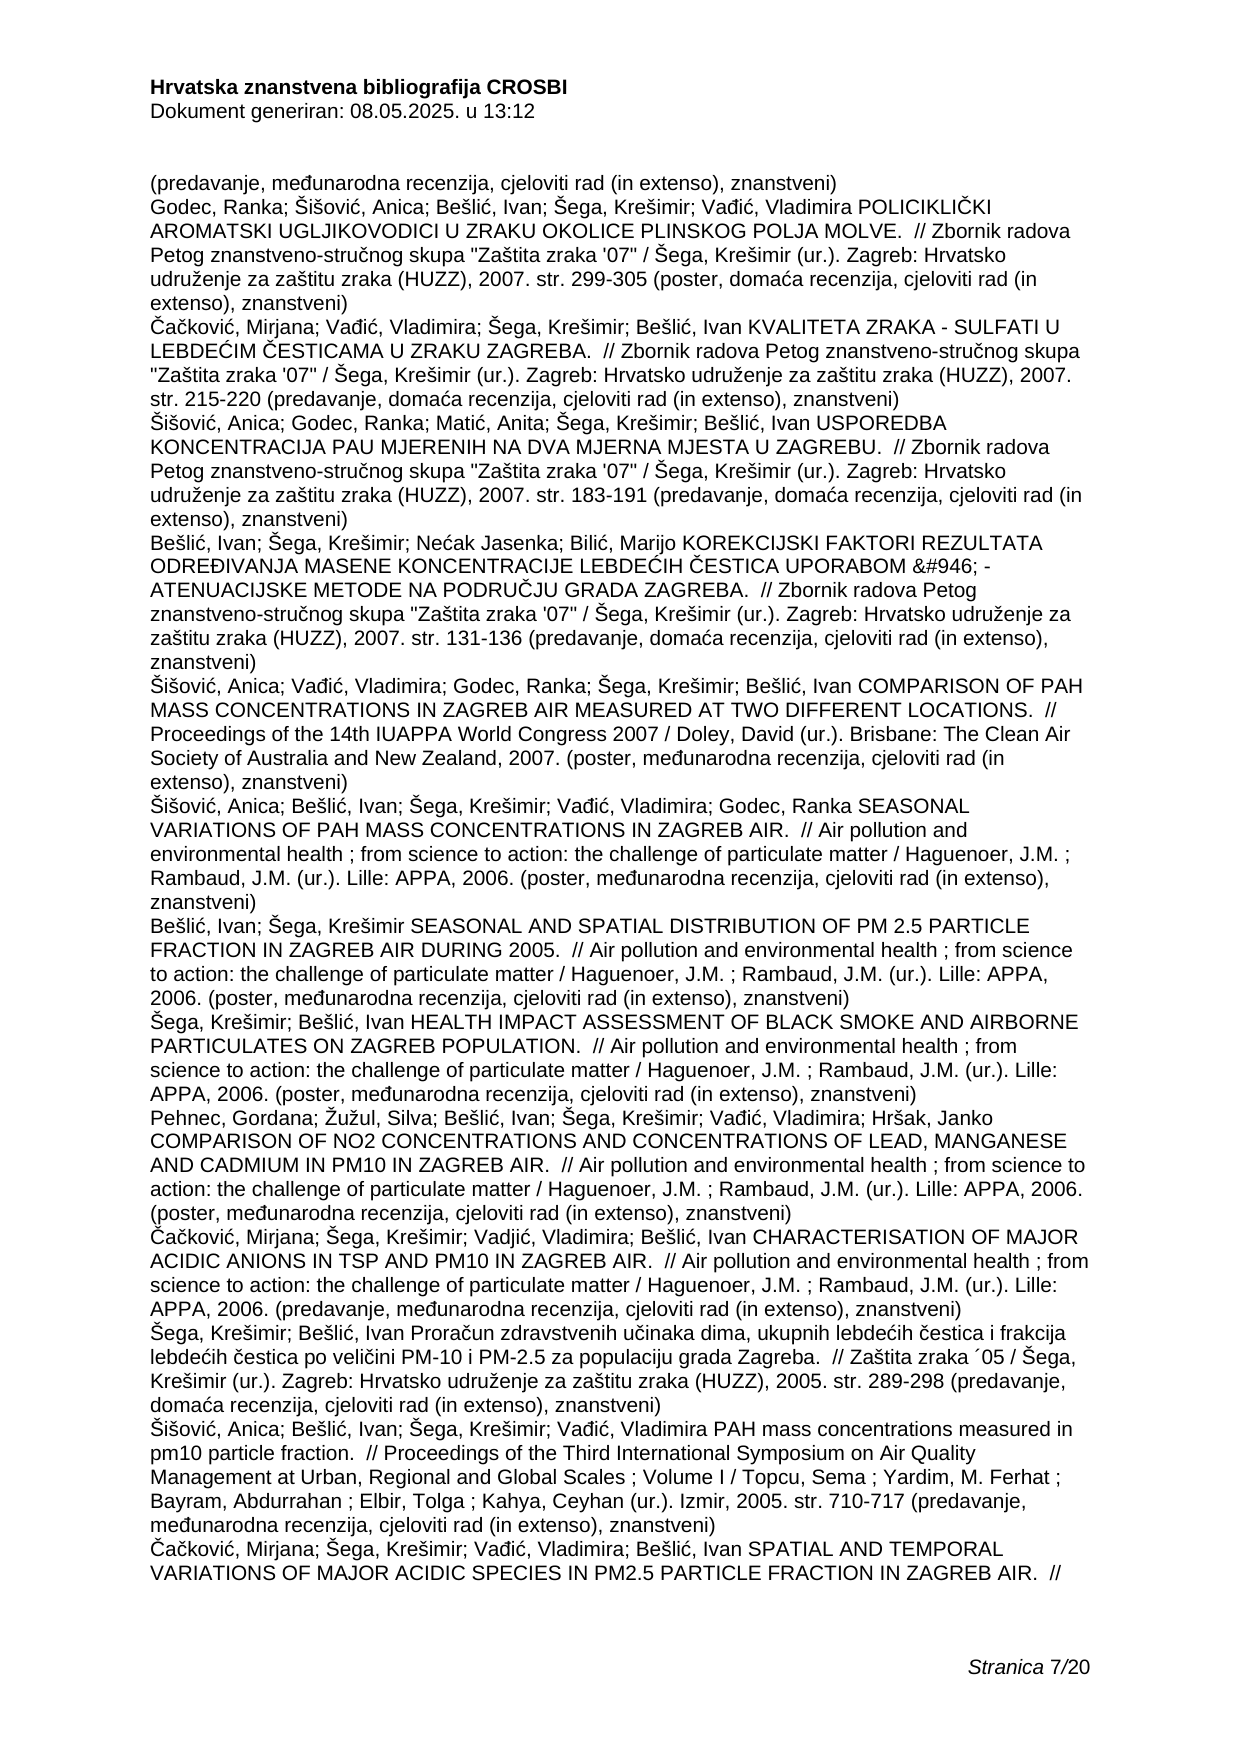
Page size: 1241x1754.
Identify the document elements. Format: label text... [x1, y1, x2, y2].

text Bešlić, Ivan; Šega, Krešimir; Nećak Jasenka; Bilić, Marijo [150, 530, 1090, 674]
text Pehnec, Gordana; Žužul, Silva; Bešlić, Ivan; Šega, Krešimir; Vađić, Vladimira; Hršak, Janko [150, 1105, 1090, 1225]
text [150, 171, 1090, 195]
text Šišović, Anica; Godec, Ranka; Matić, Anita; Šega, Krešimir; Bešlić, Ivan [150, 411, 1090, 530]
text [150, 1537, 1090, 1584]
text Šega, Krešimir; Bešlić, Ivan [150, 1321, 1090, 1417]
text Šišović, Anica; Bešlić, Ivan; Šega, Krešimir; Vađić, Vladimira [150, 1417, 1090, 1537]
text Bešlić, Ivan; Šega, Krešimir [150, 914, 1090, 1009]
text Šišović, Anica; Vađić, Vladimira; Godec, Ranka; Šega, Krešimir; Bešlić, Ivan [150, 674, 1090, 794]
text Čačković, Mirjana; Šega, Krešimir; Vadjić, Vladimira; Bešlić, Ivan [150, 1225, 1090, 1321]
text Šega, Krešimir; Bešlić, Ivan [150, 1009, 1090, 1105]
text Godec, Ranka; Šišović, Anica; Bešlić, Ivan; Šega, Krešimir; Vađić, Vladimira [150, 195, 1090, 315]
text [150, 315, 1090, 411]
text Šišović, Anica; Bešlić, Ivan; Šega, Krešimir; Vađić, Vladimira; Godec, Ranka [150, 794, 1090, 914]
